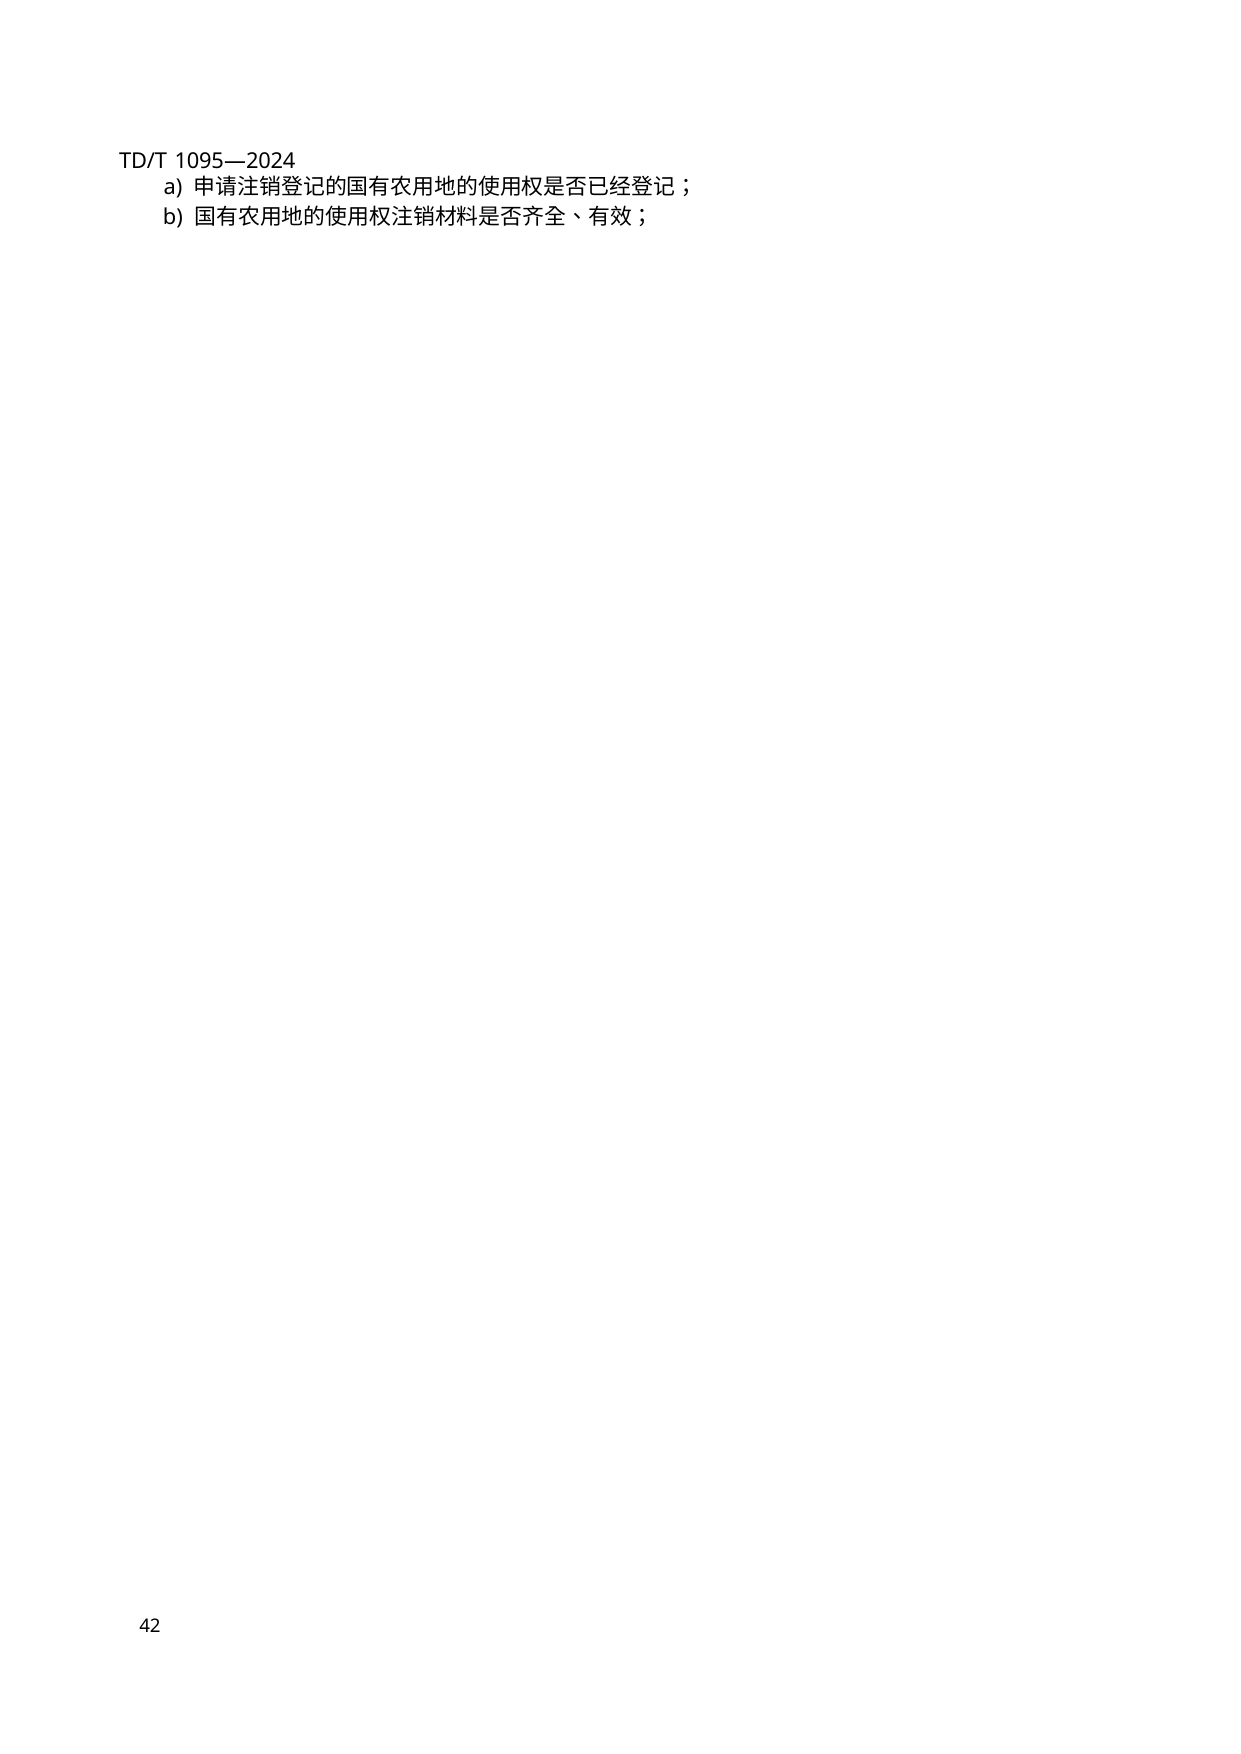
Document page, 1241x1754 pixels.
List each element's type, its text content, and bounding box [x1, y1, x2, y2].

text b) 国有农用地的使用权注销材料是否齐全、有效； [163, 203, 1093, 230]
text a) 申请注销登记的国有农用地的使用权是否已经登记； [163, 173, 1093, 200]
